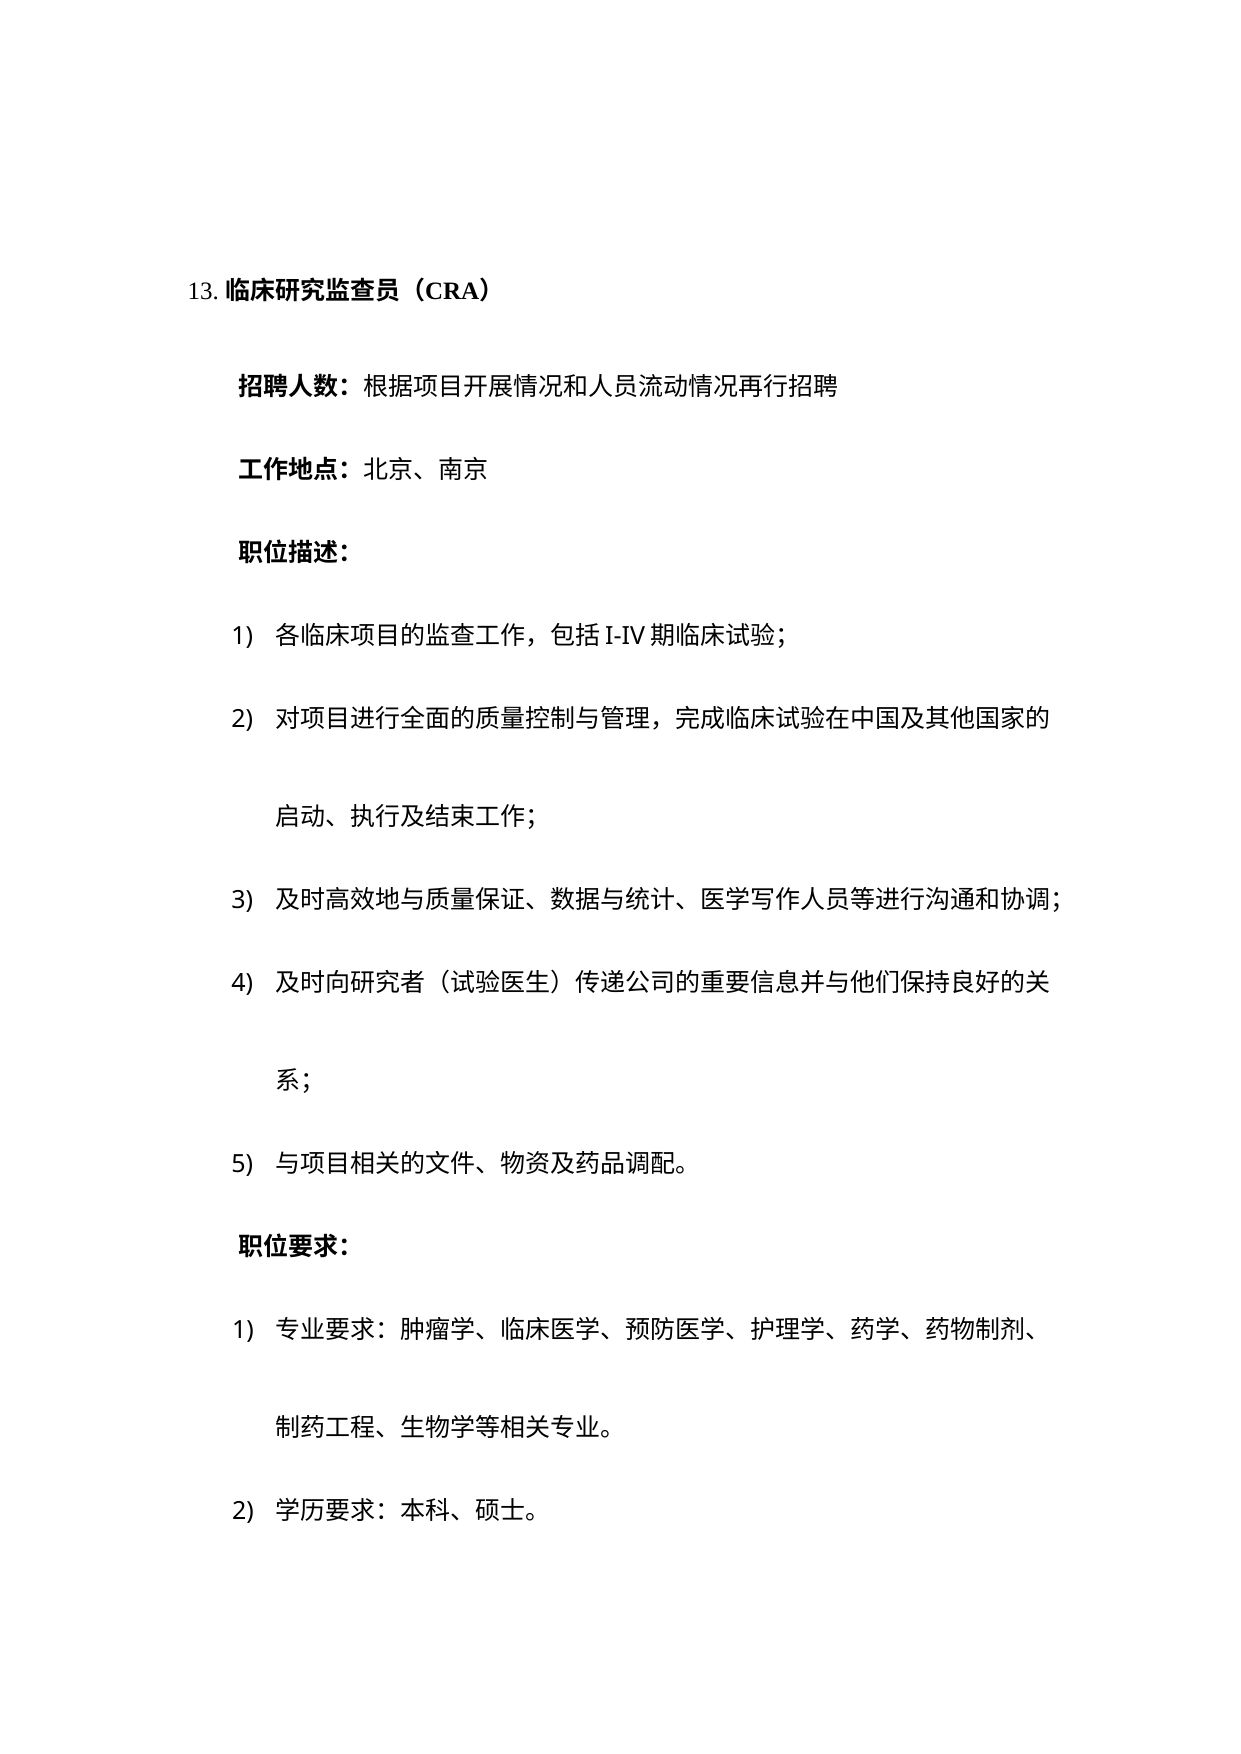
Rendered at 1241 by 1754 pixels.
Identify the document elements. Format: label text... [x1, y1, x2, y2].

text 职位要求： [187, 1212, 1053, 1277]
text 招聘人数：根据项目开展情况和人员流动情况再行招聘 [187, 352, 1053, 417]
list 与项目相关的文件、物资及药品调配。 [231, 1129, 1053, 1194]
list 对项目进行全面的质量控制与管理，完成临床试验在中国及其他国家的启动、执行及结束工作； [231, 684, 1053, 847]
list 临床研究监查员（CRA） [187, 256, 1053, 321]
list 专业要求：肿瘤学、临床医学、预防医学、护理学、药学、药物制剂、制药工程、生物学等相关专业。 [232, 1295, 1053, 1458]
list 学历要求：本科、硕士。 [232, 1476, 1053, 1541]
list 及时高效地与质量保证、数据与统计、医学写作人员等进行沟通和协调； [231, 865, 1053, 930]
list 及时向研究者（试验医生）传递公司的重要信息并与他们保持良好的关系； [231, 948, 1053, 1111]
text 职位描述： [187, 518, 1053, 583]
list 各临床项目的监查工作，包括I-IV期临床试验； [231, 601, 1053, 666]
text 工作地点：北京、南京 [187, 435, 1053, 500]
